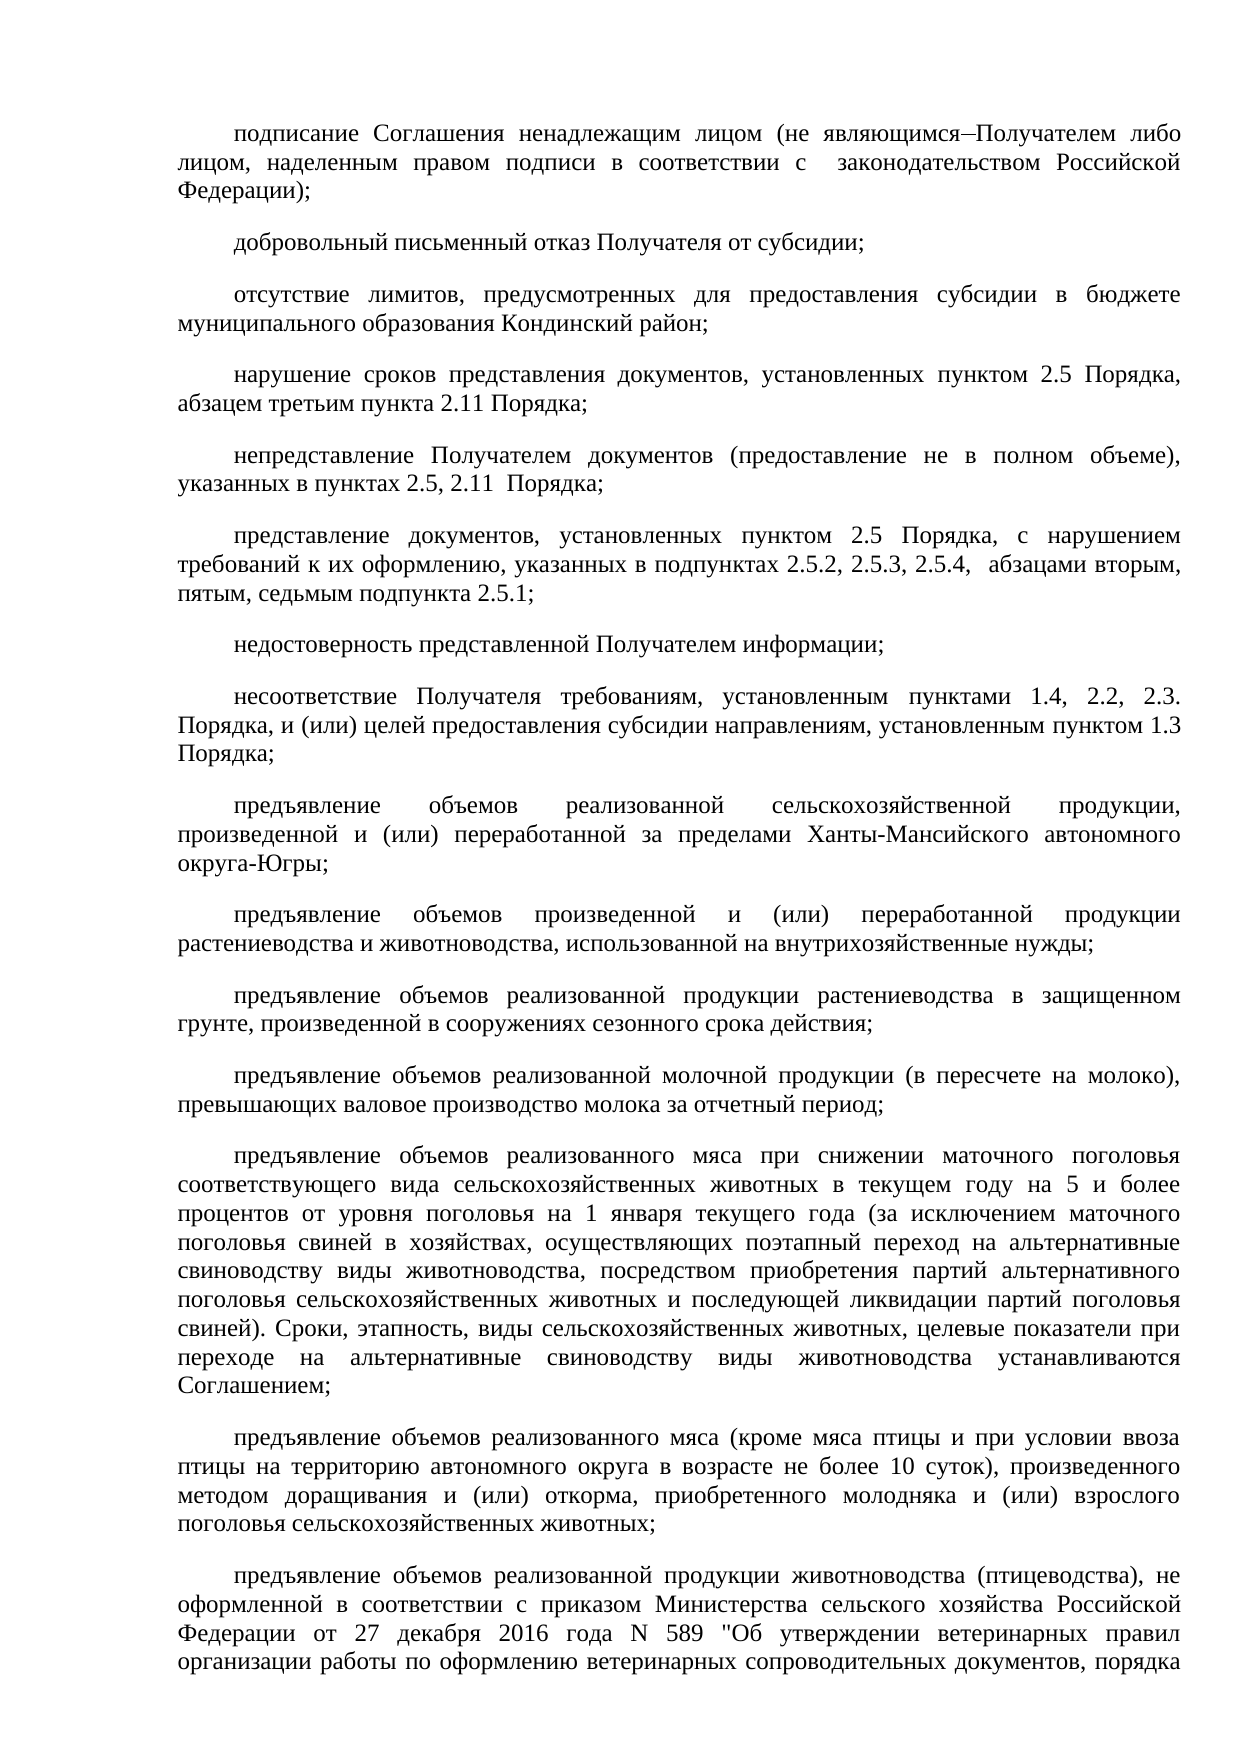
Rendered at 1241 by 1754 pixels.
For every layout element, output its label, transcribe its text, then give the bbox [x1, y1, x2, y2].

text предъявление объемов реализованного мяса при снижении маточного поголовья соответствующего вида сельскохозяйственных животных в текущем году на 5 и более процентов от уровня поголовья на 1 января текущего года (за исключением маточного поголовья свиней в хозяйствах, осуществляющих поэтапный переход на альтернативные свиноводству виды животноводства, посредством приобретения партий альтернативного поголовья сельскохозяйственных животных и последующей ликвидации партий поголовья свиней). Сроки, этапность, виды сельскохозяйственных животных, целевые показатели при переходе на альтернативные свиноводству виды животноводства устанавливаются Соглашением; [177, 1141, 1181, 1399]
text предъявление объемов реализованной молочной продукции (в пересчете на молоко), превышающих валовое производство молока за отчетный период; [177, 1060, 1181, 1118]
text представление документов, установленных пунктом 2.5 Порядка, с нарушением требований к их оформлению, указанных в подпунктах 2.5.2, 2.5.3, 2.5.4, абзацами вторым, пятым, седьмым подпункта 2.5.1; [177, 520, 1181, 606]
text подписание Соглашения ненадлежащим лицом (не являющимся Получателем либо лицом, наделенным правом подписи в соответствии с законодательством Российской Федерации); [177, 118, 1181, 204]
text предъявление объемов реализованного мяса (кроме мяса птицы и при условии ввоза птицы на территорию автономного округа в возрасте не более 10 суток), произведенного методом доращивания и (или) откорма, приобретенного молодняка и (или) взрослого поголовья сельскохозяйственных животных; [177, 1422, 1181, 1537]
text добровольный письменный отказ Получателя от субсидии; [177, 227, 1181, 256]
text несоответствие Получателя требованиям, установленным пунктами 1.4, 2.2, 2.3. Порядка, и (или) целей предоставления субсидии направлениям, установленным пунктом 1.3 Порядка; [177, 681, 1181, 767]
text предъявление объемов реализованной сельскохозяйственной продукции, произведенной и (или) переработанной за пределами Ханты-Мансийского автономного округа-Югры; [177, 790, 1181, 876]
text нарушение сроков представления документов, установленных пунктом 2.5 Порядка, абзацем третьим пункта 2.11 Порядка; [177, 359, 1181, 417]
text предъявление объемов произведенной и (или) переработанной продукции растениеводства и животноводства, использованной на внутрихозяйственные нужды; [177, 899, 1181, 957]
text отсутствие лимитов, предусмотренных для предоставления субсидии в бюджете муниципального образования Кондинский район; [177, 279, 1181, 336]
text непредставление Получателем документов (предоставление не в полном объеме), указанных в пунктах 2.5, 2.11 Порядка; [177, 440, 1181, 497]
text недостоверность представленной Получателем информации; [177, 629, 1181, 658]
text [177, 1560, 1181, 1675]
text предъявление объемов реализованной продукции растениеводства в защищенном грунте, произведенной в сооружениях сезонного срока действия; [177, 980, 1181, 1037]
